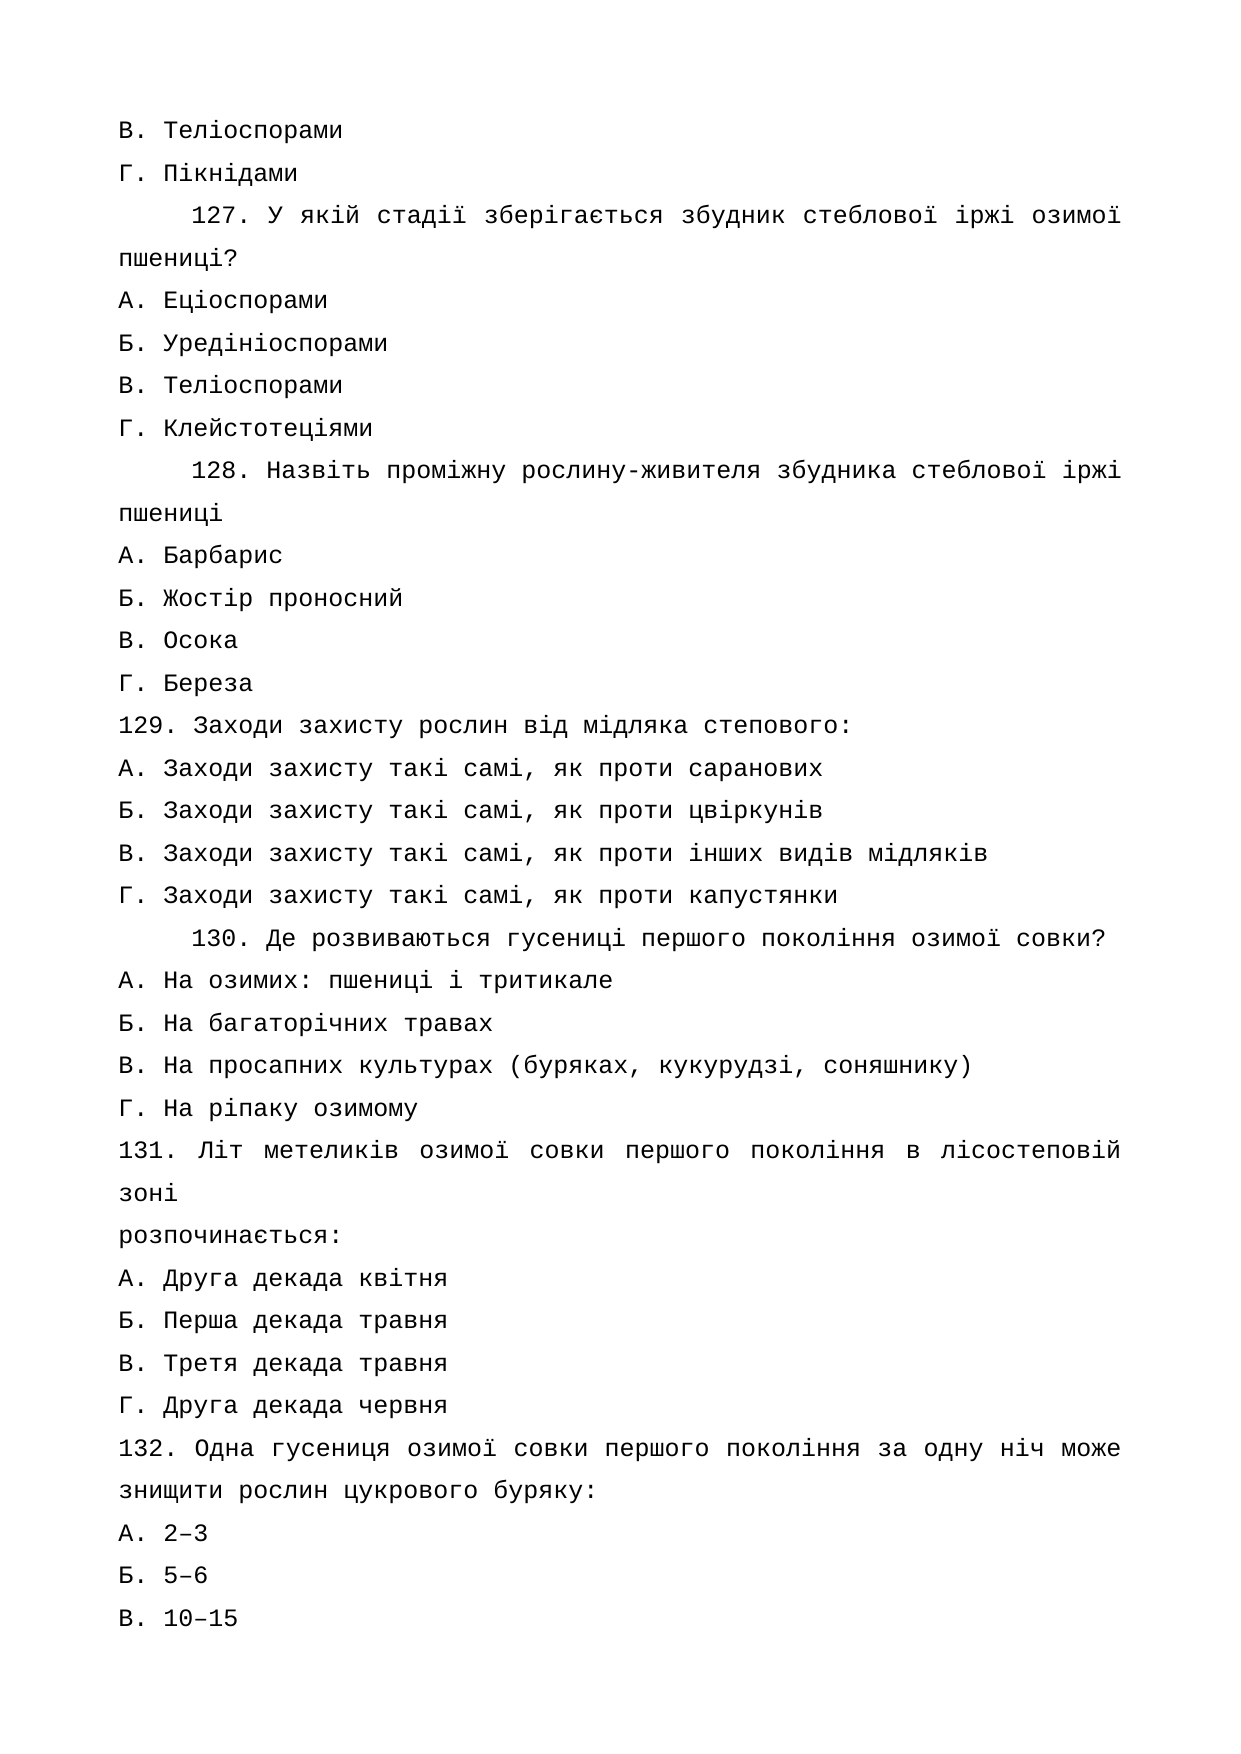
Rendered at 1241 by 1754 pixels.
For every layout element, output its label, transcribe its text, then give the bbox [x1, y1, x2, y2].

text В. 10–15 [118, 1606, 1122, 1634]
text Б. 5–6 [118, 1563, 1122, 1591]
text Б. Уредініоспорами [118, 331, 1122, 359]
text В. На просапних культурах (буряках, кукурудзі, соняшнику) [118, 1053, 1122, 1081]
text В. Теліоспорами [118, 373, 1122, 401]
text Г. Клейстотеціями [118, 416, 1122, 444]
text В. Теліоспорами [118, 118, 1122, 146]
text Б. На багаторічних травах [118, 1011, 1122, 1039]
text Б. Заходи захисту такі самі, як проти цвіркунів [118, 798, 1122, 826]
text А. Заходи захисту такі самі, як проти саранових [118, 756, 1122, 784]
text 132. Одна гусениця озимої совки першого покоління за одну ніч може знищити рослин цукрового буряку: [118, 1436, 1122, 1506]
text 130. Де розвиваються гусениці першого покоління озимої совки? [118, 926, 1122, 954]
text 127. У якій стадії зберігається збудник стеблової іржі озимої пшениці? [118, 203, 1122, 274]
text В. Третя декада травня [118, 1351, 1122, 1379]
text Г. Друга декада червня [118, 1393, 1122, 1421]
text Г. Пікнідами [118, 161, 1122, 189]
text А. На озимих: пшениці і тритикале [118, 968, 1122, 996]
text розпочинається: [118, 1223, 1122, 1251]
text Г. Заходи захисту такі самі, як проти капустянки [118, 883, 1122, 911]
text В. Осока [118, 628, 1122, 656]
text Б. Жостір проносний [118, 586, 1122, 614]
text 129. Заходи захисту рослин від мідляка степового: [118, 713, 1122, 741]
text 128. Назвіть проміжну рослину-живителя збудника стеблової іржі пшениці [118, 458, 1122, 529]
text А. Еціоспорами [118, 288, 1122, 316]
text 131. Літ метеликів озимої совки першого покоління в лісостеповій зоні [118, 1138, 1122, 1209]
text Б. Перша декада травня [118, 1308, 1122, 1336]
text Г. Береза [118, 671, 1122, 699]
text В. Заходи захисту такі самі, як проти інших видів мідляків [118, 841, 1122, 869]
text А. Барбарис [118, 543, 1122, 571]
text А. 2–3 [118, 1521, 1122, 1549]
text А. Друга декада квітня [118, 1266, 1122, 1294]
text Г. На ріпаку озимому [118, 1096, 1122, 1124]
